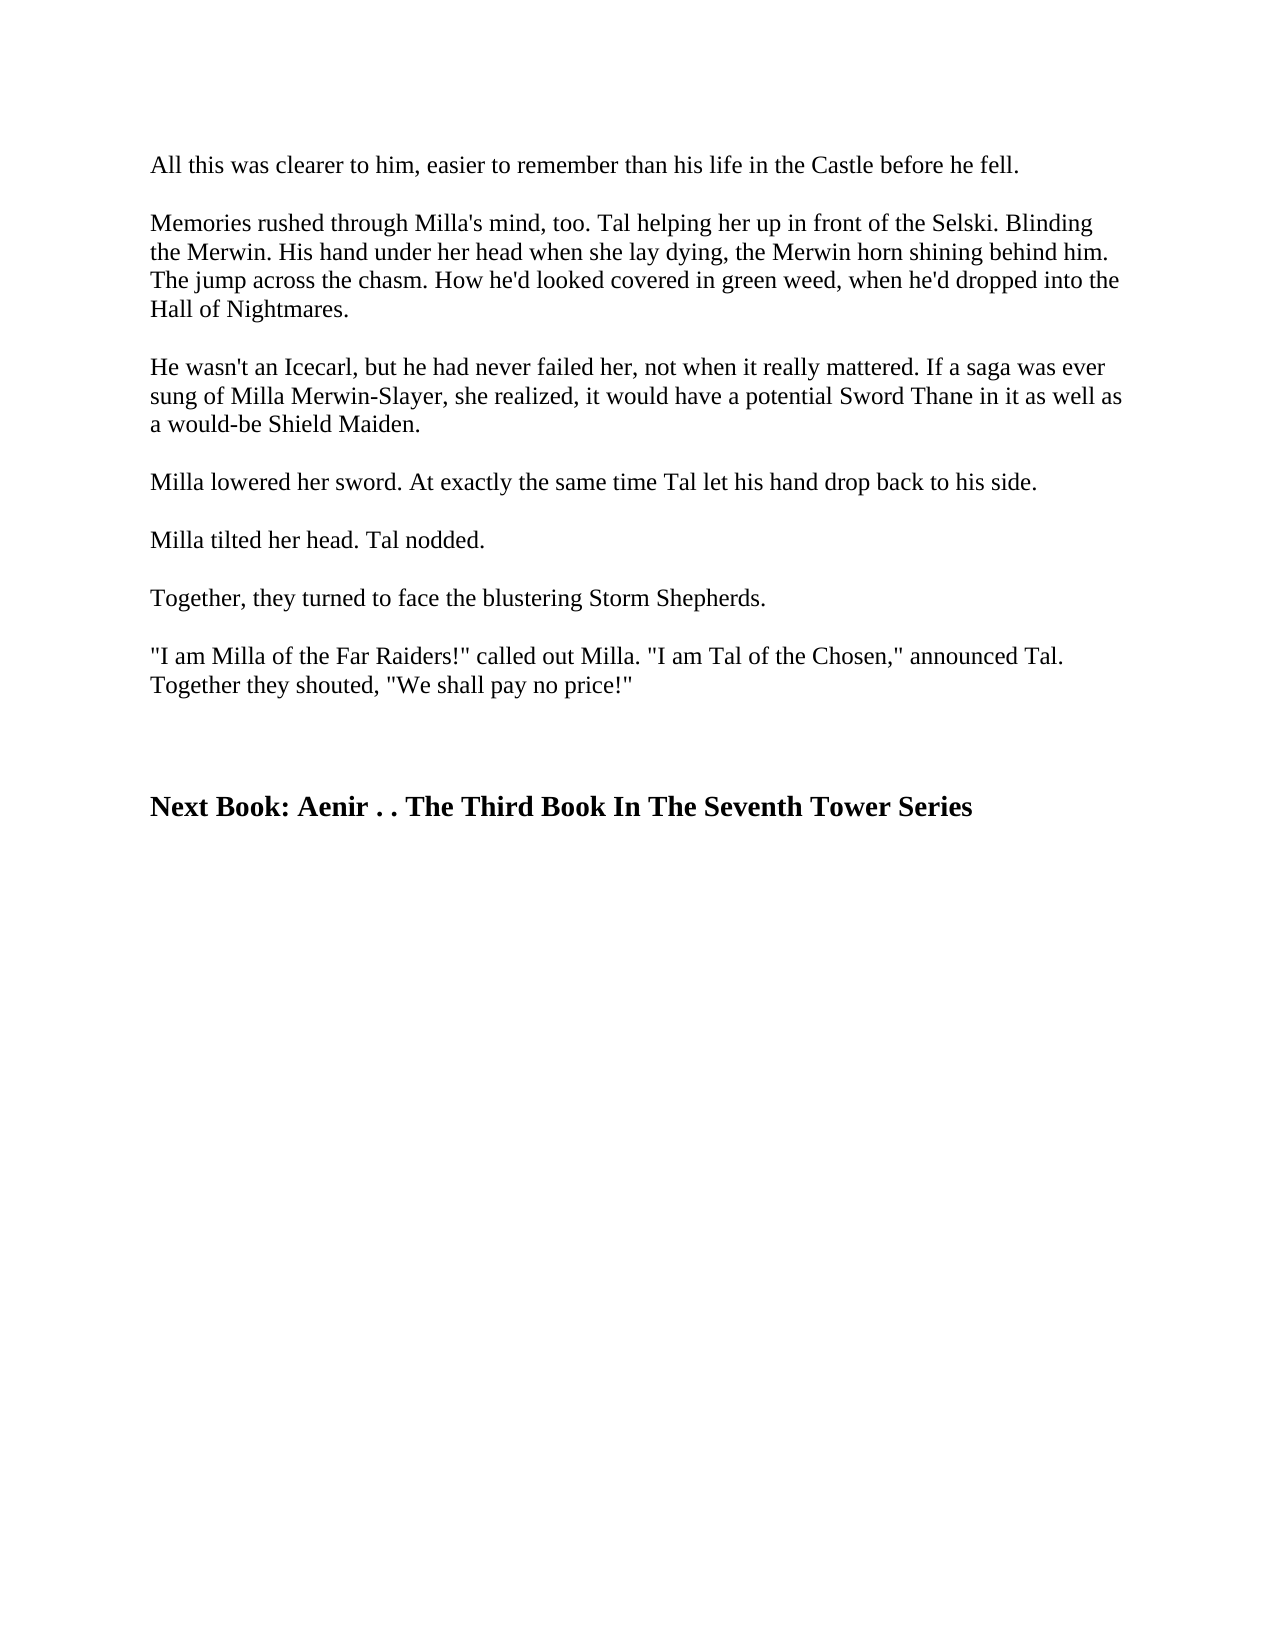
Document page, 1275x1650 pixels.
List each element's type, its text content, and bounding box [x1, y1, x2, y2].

text "I am Milla of the Far Raiders!" called out Milla. "I am Tal of the Chosen," announced Tal. Together they shouted, "We shall pay no price!" [150, 641, 1125, 699]
text Memories rushed through Milla's mind, too. Tal helping her up in front of the Selski. Blinding the Merwin. His hand under her head when she lay dying, the Merwin horn shining behind him. The jump across the chasm. How he'd looked covered in green weed, when he'd dropped into the Hall of Nightmares. [150, 208, 1125, 323]
text All this was clearer to him, easier to remember than his life in the Castle before he fell. [150, 150, 1125, 179]
text Milla lowered her sword. At exactly the same time Tal let his hand drop back to his side. [150, 467, 1125, 496]
text He wasn't an Icecarl, but he had never failed her, not when it really mattered. If a saga was ever sung of Milla Merwin-Slayer, she realized, it would have a potential Sword Thane in it as well as a would-be Shield Maiden. [150, 352, 1125, 438]
text Together, they turned to face the blustering Storm Shepherds. [150, 583, 1125, 612]
text Next Book: Aenir . . The Third Book In The Seventh Tower Series [150, 789, 1125, 823]
text Milla tilted her head. Tal nodded. [150, 525, 1125, 554]
